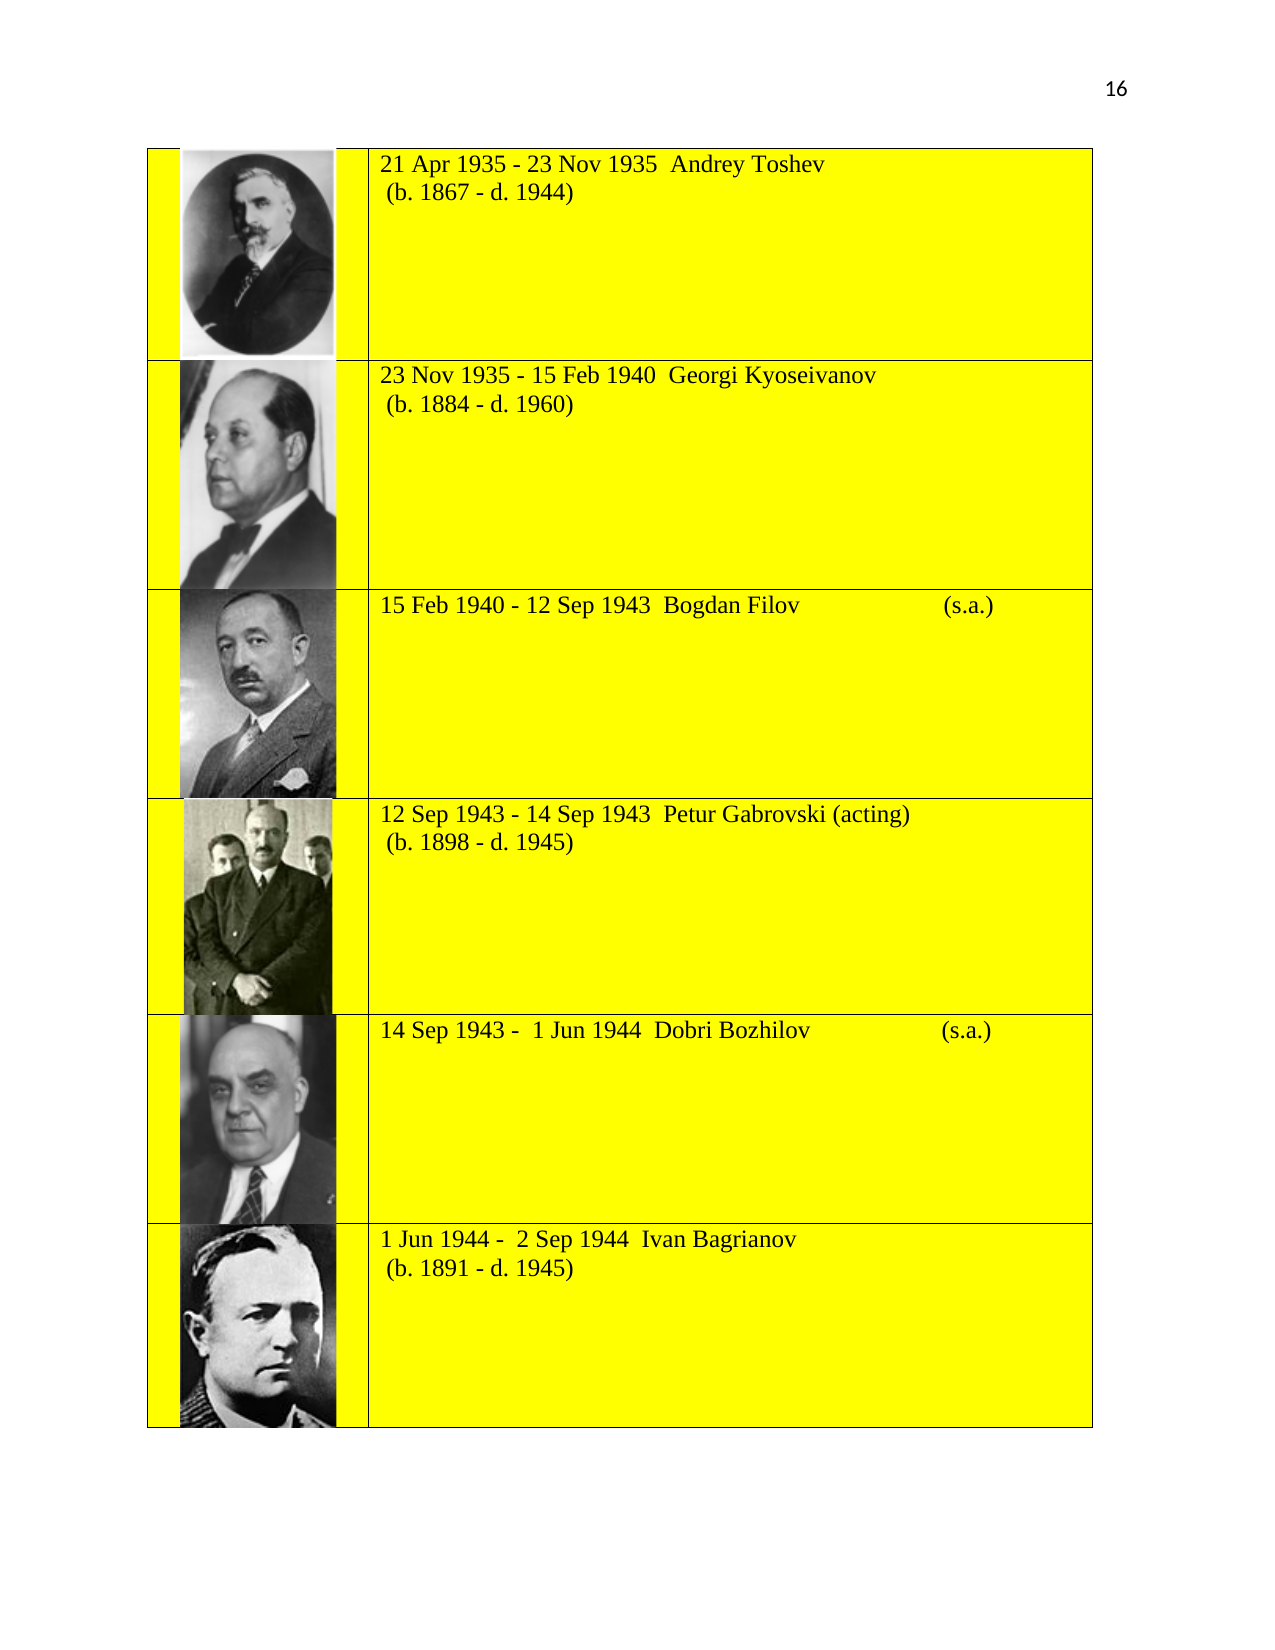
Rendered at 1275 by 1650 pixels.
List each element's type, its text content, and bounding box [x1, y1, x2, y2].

table_cell [148, 361, 180, 589]
table_cell [148, 149, 180, 359]
table_cell [337, 590, 368, 798]
table_cell [148, 1015, 180, 1223]
table_cell [337, 149, 368, 359]
table_cell [148, 799, 183, 1014]
table_cell 12 Sep 1943 - 14 Sep 1943 Petur Gabrovski (acting) (b. 1898 - d. 1945) [369, 799, 1092, 1014]
table_cell [148, 1224, 180, 1427]
picture [180, 148, 337, 1428]
table_cell 14 Sep 1943 - 1 Jun 1944 Dobri Bozhilov (s.a.) [369, 1015, 1092, 1223]
table_cell 21 Apr 1935 - 23 Nov 1935 Andrey Toshev (b. 1867 - d. 1944) [369, 149, 1092, 359]
table_cell 15 Feb 1940 - 12 Sep 1943 Bogdan Filov (s.a.) [369, 590, 1092, 798]
table_cell [333, 799, 368, 1014]
table_cell 23 Nov 1935 - 15 Feb 1940 Georgi Kyoseivanov (b. 1884 - d. 1960) [369, 361, 1092, 589]
table_cell [148, 590, 180, 798]
table_cell [337, 1015, 368, 1223]
table_cell [337, 361, 368, 589]
table_cell 1 Jun 1944 - 2 Sep 1944 Ivan Bagrianov (b. 1891 - d. 1945) [369, 1224, 1092, 1427]
table_cell [337, 1224, 368, 1427]
